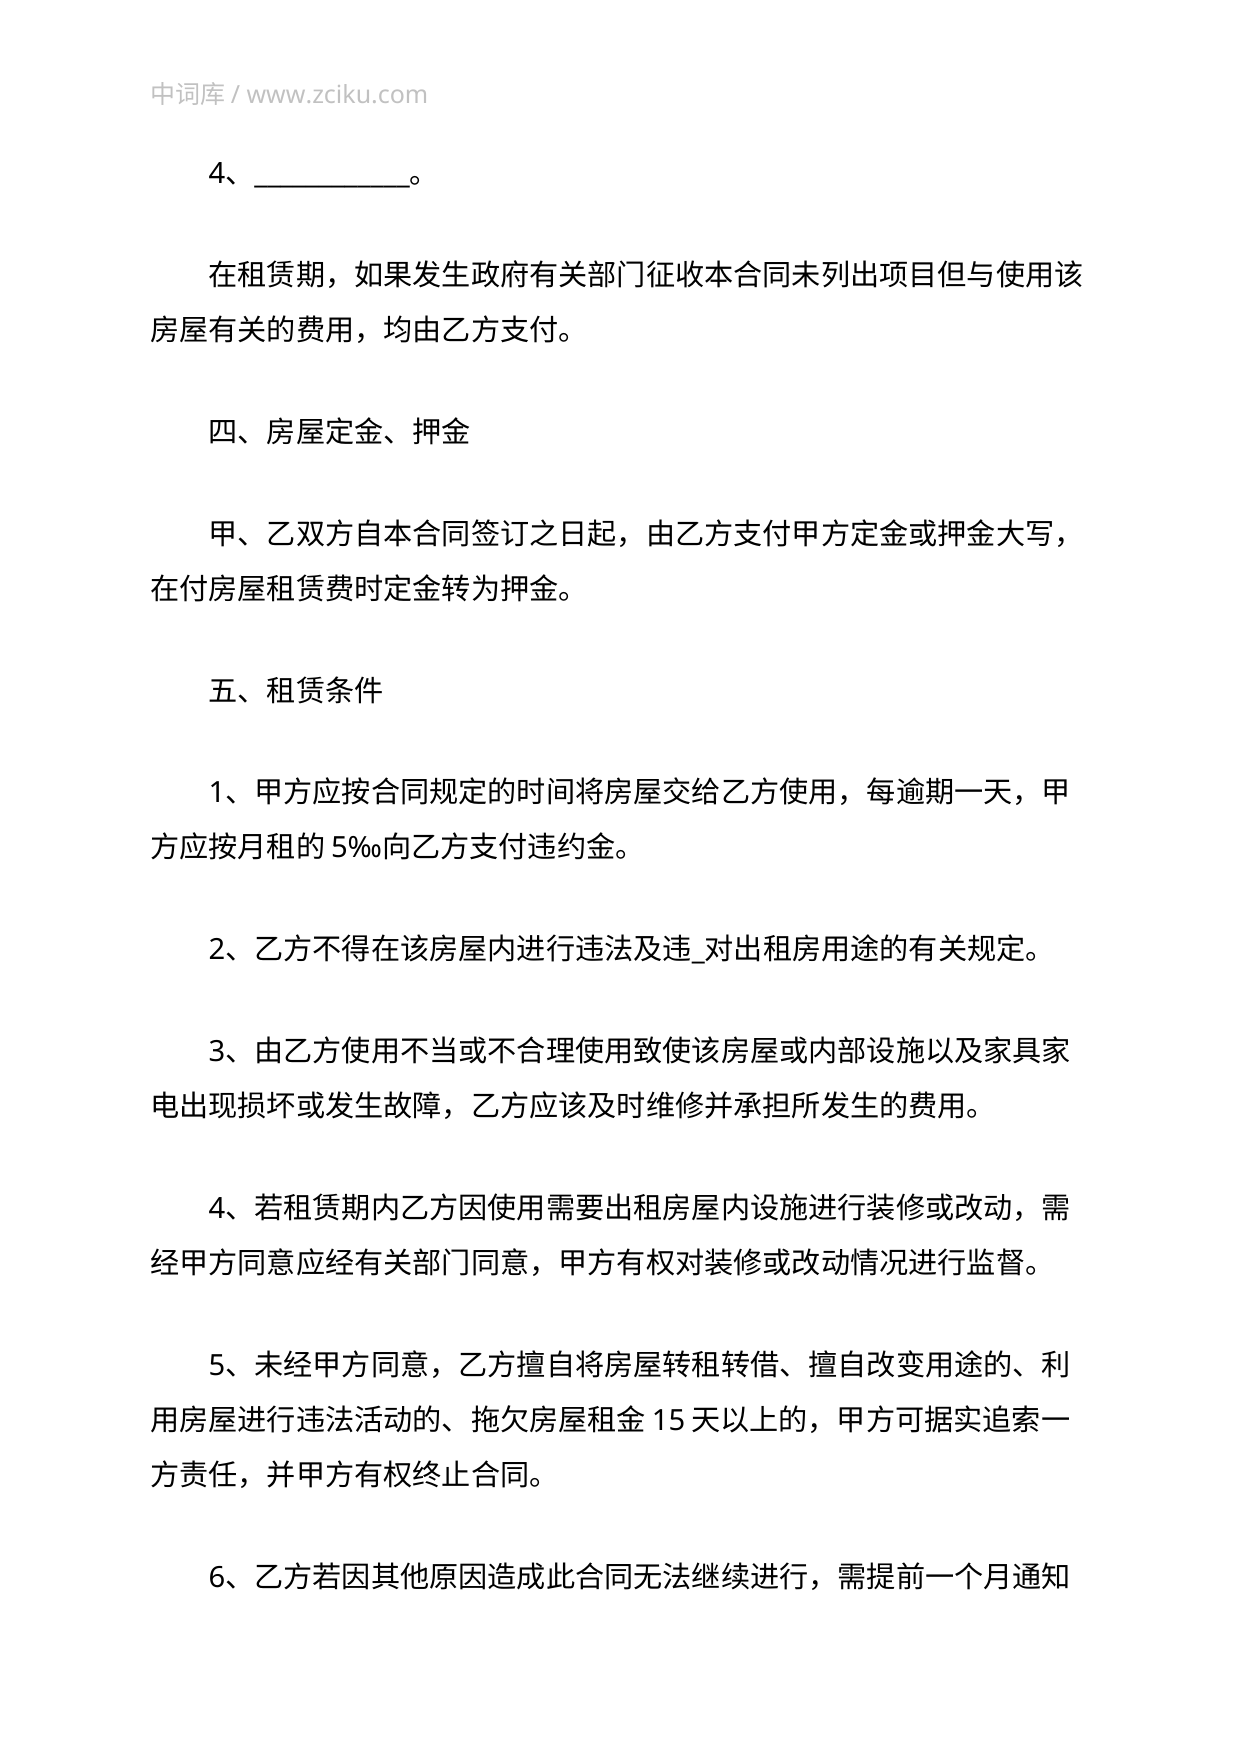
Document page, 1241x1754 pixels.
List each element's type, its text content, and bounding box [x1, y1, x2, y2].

text 4、若租赁期内乙方因使用需要出租房屋内设施进行装修或改动，需经甲方同意应经有关部门同意，甲方有权对装修或改动情况进行监督。 [150, 1184, 1090, 1282]
text 3、由乙方使用不当或不合理使用致使该房屋或内部设施以及家具家电出现损坏或发生故障，乙方应该及时维修并承担所发生的费用。 [150, 1028, 1090, 1125]
text 在租赁期，如果发生政府有关部门征收本合同未列出项目但与使用该房屋有关的费用，均由乙方支付。 [150, 252, 1090, 349]
text 五、租赁条件 [150, 667, 1090, 709]
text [150, 1553, 1090, 1596]
text 甲、乙双方自本合同签订之日起，由乙方支付甲方定金或押金大写，在付房屋租赁费时定金转为押金。 [150, 510, 1090, 608]
text 5、未经甲方同意，乙方擅自将房屋转租转借、擅自改变用途的、利用房屋进行违法活动的、拖欠房屋租金15天以上的，甲方可据实追索一方责任，并甲方有权终止合同。 [150, 1341, 1090, 1494]
text 四、房屋定金、押金 [150, 409, 1090, 451]
text 1、甲方应按合同规定的时间将房屋交给乙方使用，每逾期一天，甲方应按月租的5‰向乙方支付违约金。 [150, 769, 1090, 866]
text 2、乙方不得在该房屋内进行违法及违_对出租房用途的有关规定。 [150, 926, 1090, 968]
text 4、____________。 [150, 150, 1090, 192]
